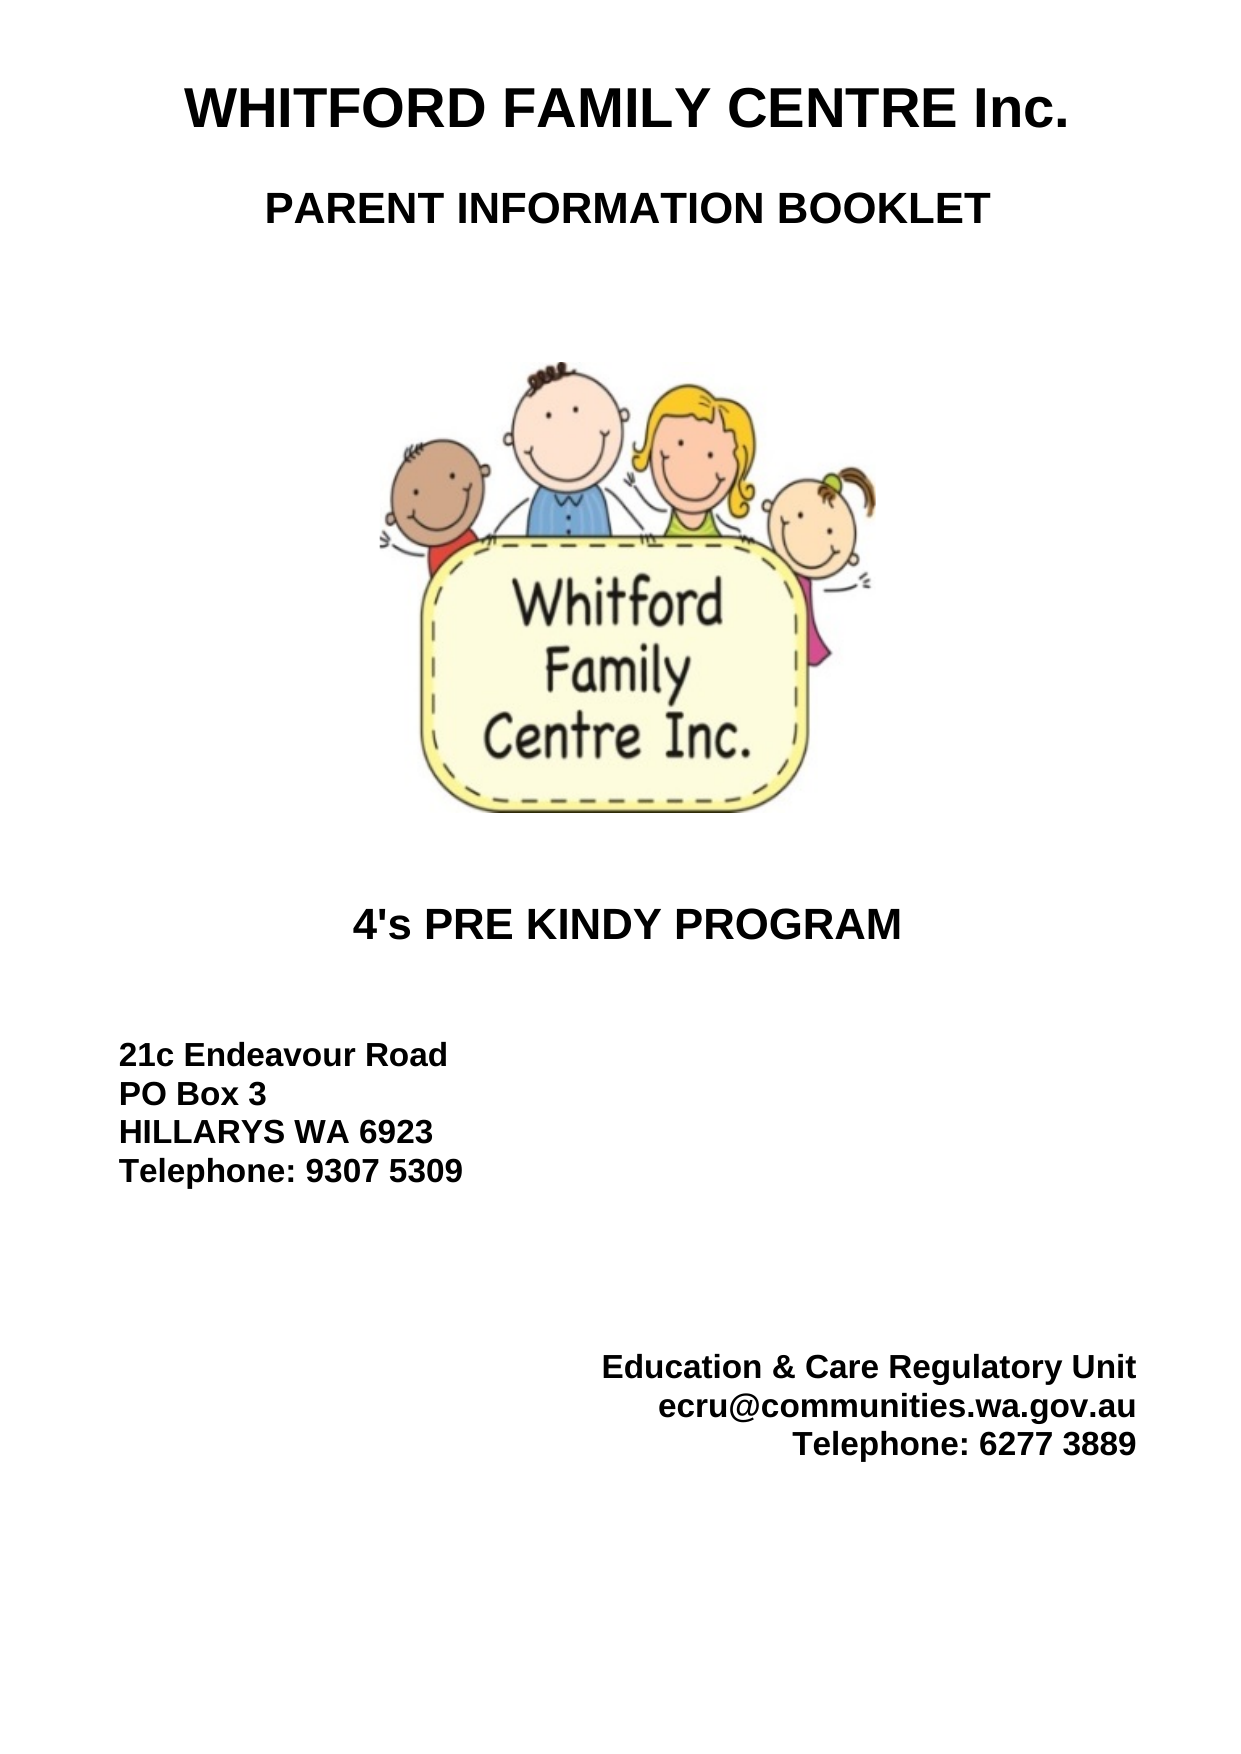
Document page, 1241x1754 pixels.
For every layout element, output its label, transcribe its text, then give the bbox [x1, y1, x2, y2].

text ecru@communities.wa.gov.au [147, 1386, 1137, 1424]
text Telephone: 9307 5309 [118, 1151, 1137, 1189]
text 21c [118, 1035, 1137, 1074]
text Education & Care Regulatory Unit [147, 1347, 1137, 1386]
text PARENT INFORMATION BOOKLET [118, 183, 1137, 233]
text HILLARYS WA 6923 [118, 1112, 1137, 1151]
text WHITFORD FAMILY CENTRE Inc. [118, 75, 1137, 140]
text 4's PRE KINDY PROGRAM [118, 899, 1137, 949]
picture [379, 362, 876, 813]
text Telephone: 6277 3889 [147, 1424, 1137, 1463]
